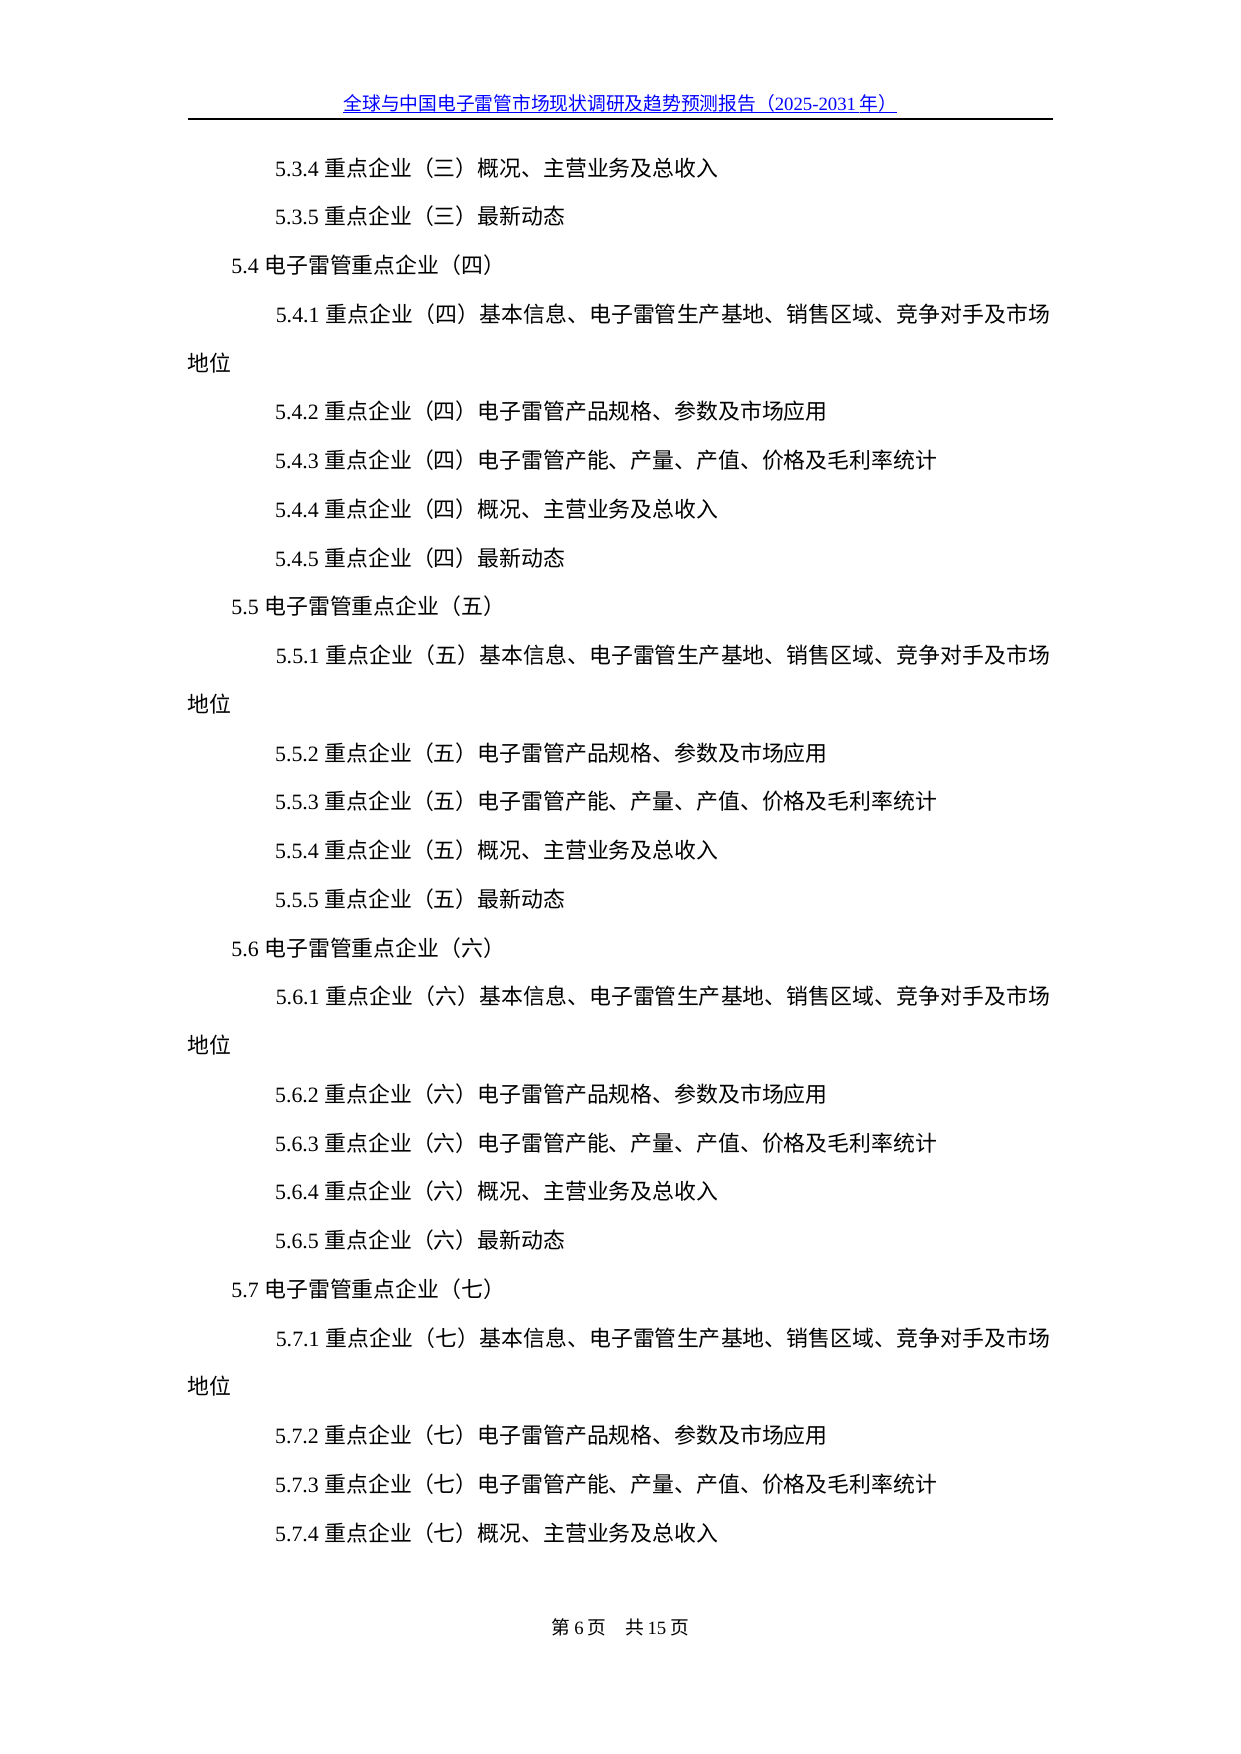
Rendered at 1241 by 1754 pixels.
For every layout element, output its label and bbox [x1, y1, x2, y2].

text [187, 150, 1053, 1548]
